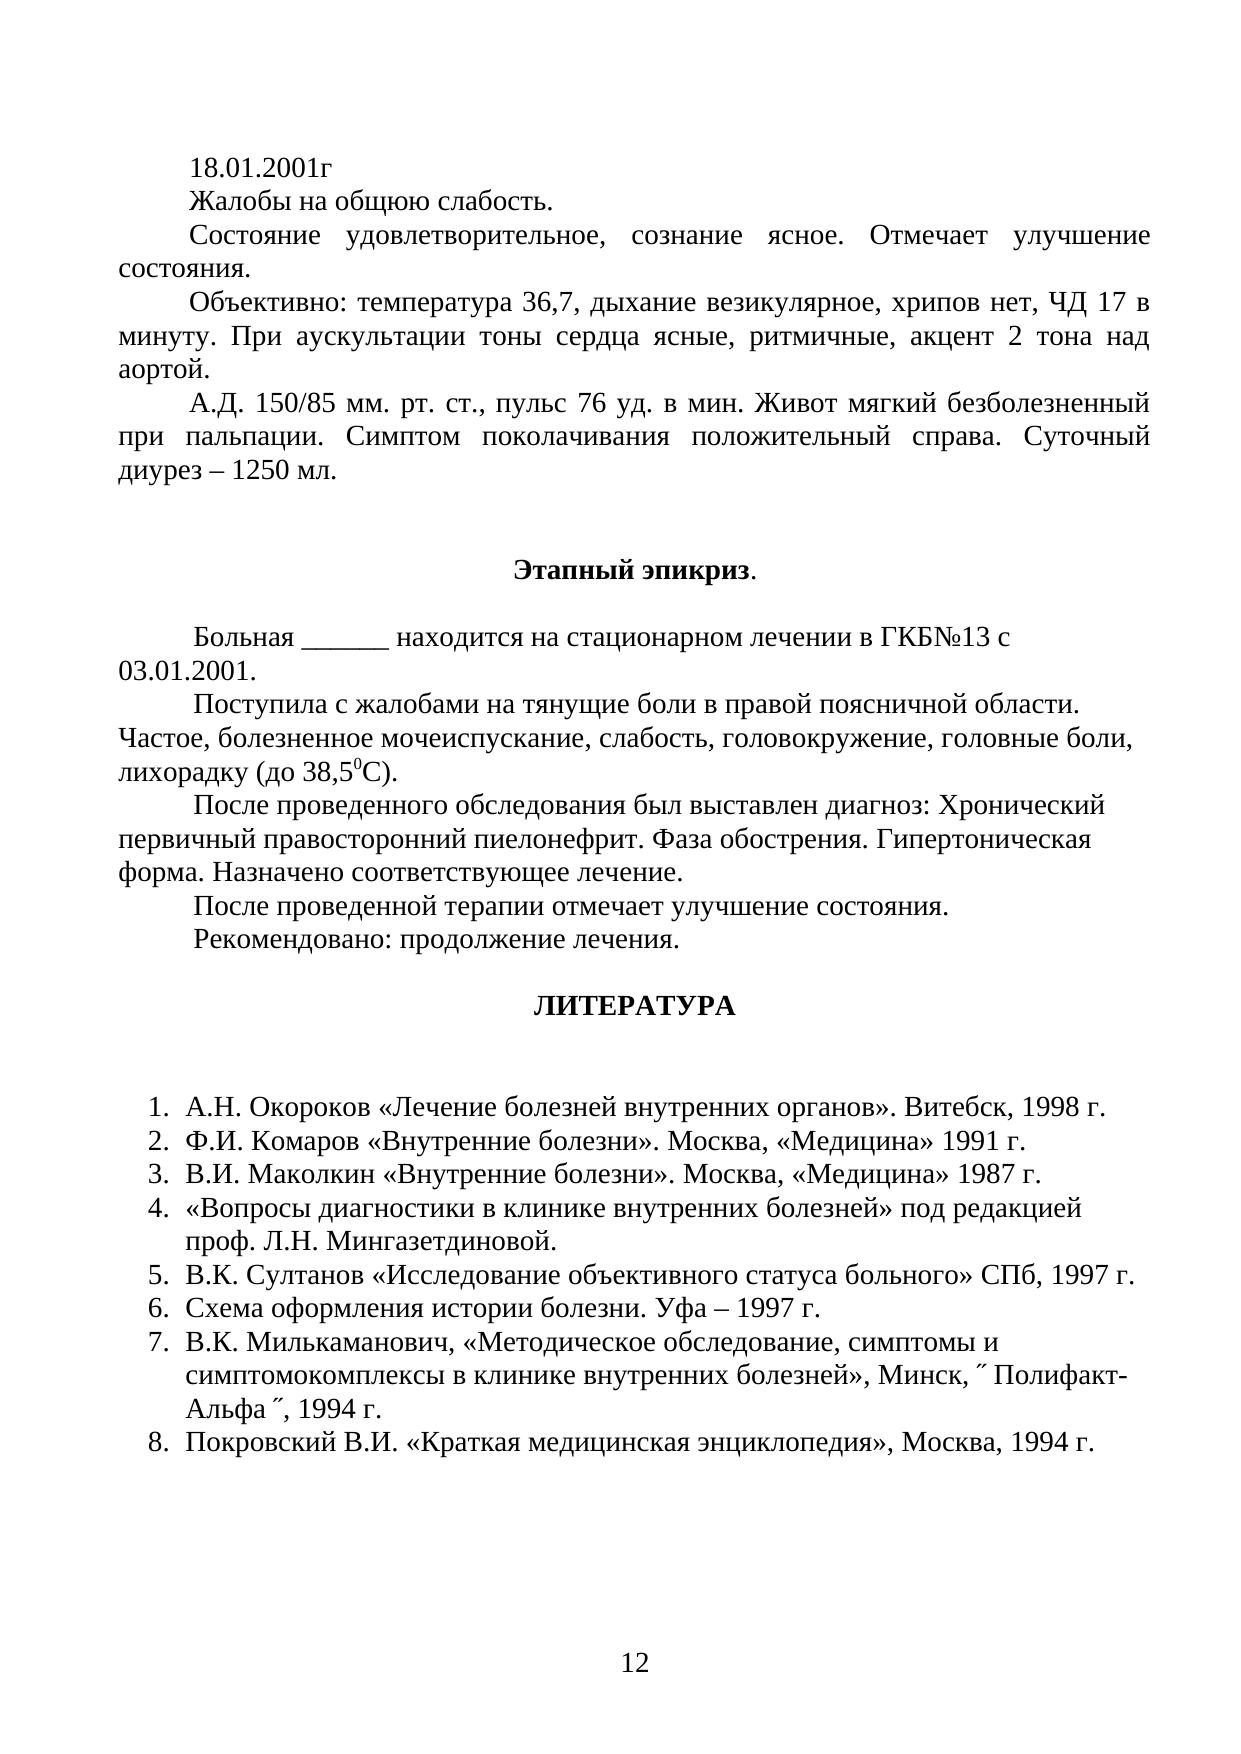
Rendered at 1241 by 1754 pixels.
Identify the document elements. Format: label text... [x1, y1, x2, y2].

text Рекомендовано: продолжение лечения. [118, 921, 1152, 955]
list В.И. Маколкин «Внутренние болезни». Москва, «Медицина» . [148, 1156, 1152, 1190]
list Покровский В.И. «Краткая медицинская энциклопедия», Москва, 1994 г. [148, 1424, 1152, 1458]
list «Вопросы диагностики в клинике внутренних болезней» под редакцией проф. Л.Н. Мингазетдиновой. [148, 1190, 1152, 1257]
list Схема оформления истории болезни. Уфа – 1997 г. [148, 1290, 1152, 1324]
list В.К. Султанов «Исследование объективного статуса больного» СПб, 1997 г. [148, 1257, 1152, 1290]
text 18.01.2001г [118, 150, 1152, 183]
text Жалобы на общюю слабость. [118, 183, 1152, 217]
text Этапный эпикриз. [118, 552, 1152, 586]
text После проведенной терапии отмечает улучшение состояния. [118, 888, 1152, 921]
text Состояние удовлетворительное, сознание ясное. Отмечает улучшение состояния. [118, 217, 1152, 284]
list Ф.И. Комаров «Внутренние болезни». Москва, «Медицина» . [148, 1123, 1152, 1156]
subtitle ЛИТЕРАТУРА [118, 988, 1152, 1022]
list В.К. Милькаманович, «Методическое обследование, симптомы и симптомокомплексы в клинике внутренних болезней», Минск, ˝ Полифакт-Альфа ˝, 1994 г. [148, 1324, 1152, 1424]
text Больная ______ находится на стационарном лечении в ГКБ№13 с 03.01.2001. [118, 619, 1152, 687]
text После проведенного обследования был выставлен диагноз: Хронический первичный правосторонний пиелонефрит. Фаза обострения. Гипертоническая форма. Назначено соответствующее лечение. [118, 787, 1152, 888]
text А.Д. 150/85 мм. рт. ст., пульс 76 уд. в мин. Живот мягкий безболезненный при пальпации. Симптом поколачивания положительный справа. Суточный диурез – 1250 мл. [118, 385, 1152, 485]
text Объективно: температура 36,7, дыхание везикулярное, хрипов нет, ЧД 17 в минуту. При аускультации тоны сердца ясные, ритмичные, акцент 2 тона над аортой. [118, 284, 1152, 385]
text Поступила с жалобами на тянущие боли в правой поясничной области. Частое, болезненное мочеиспускание, слабость, головокружение, головные боли, лихорадку (до 38,50С). [118, 687, 1152, 787]
list А.Н. Окороков «Лечение болезней внутренних органов». Витебск, . [148, 1089, 1152, 1123]
